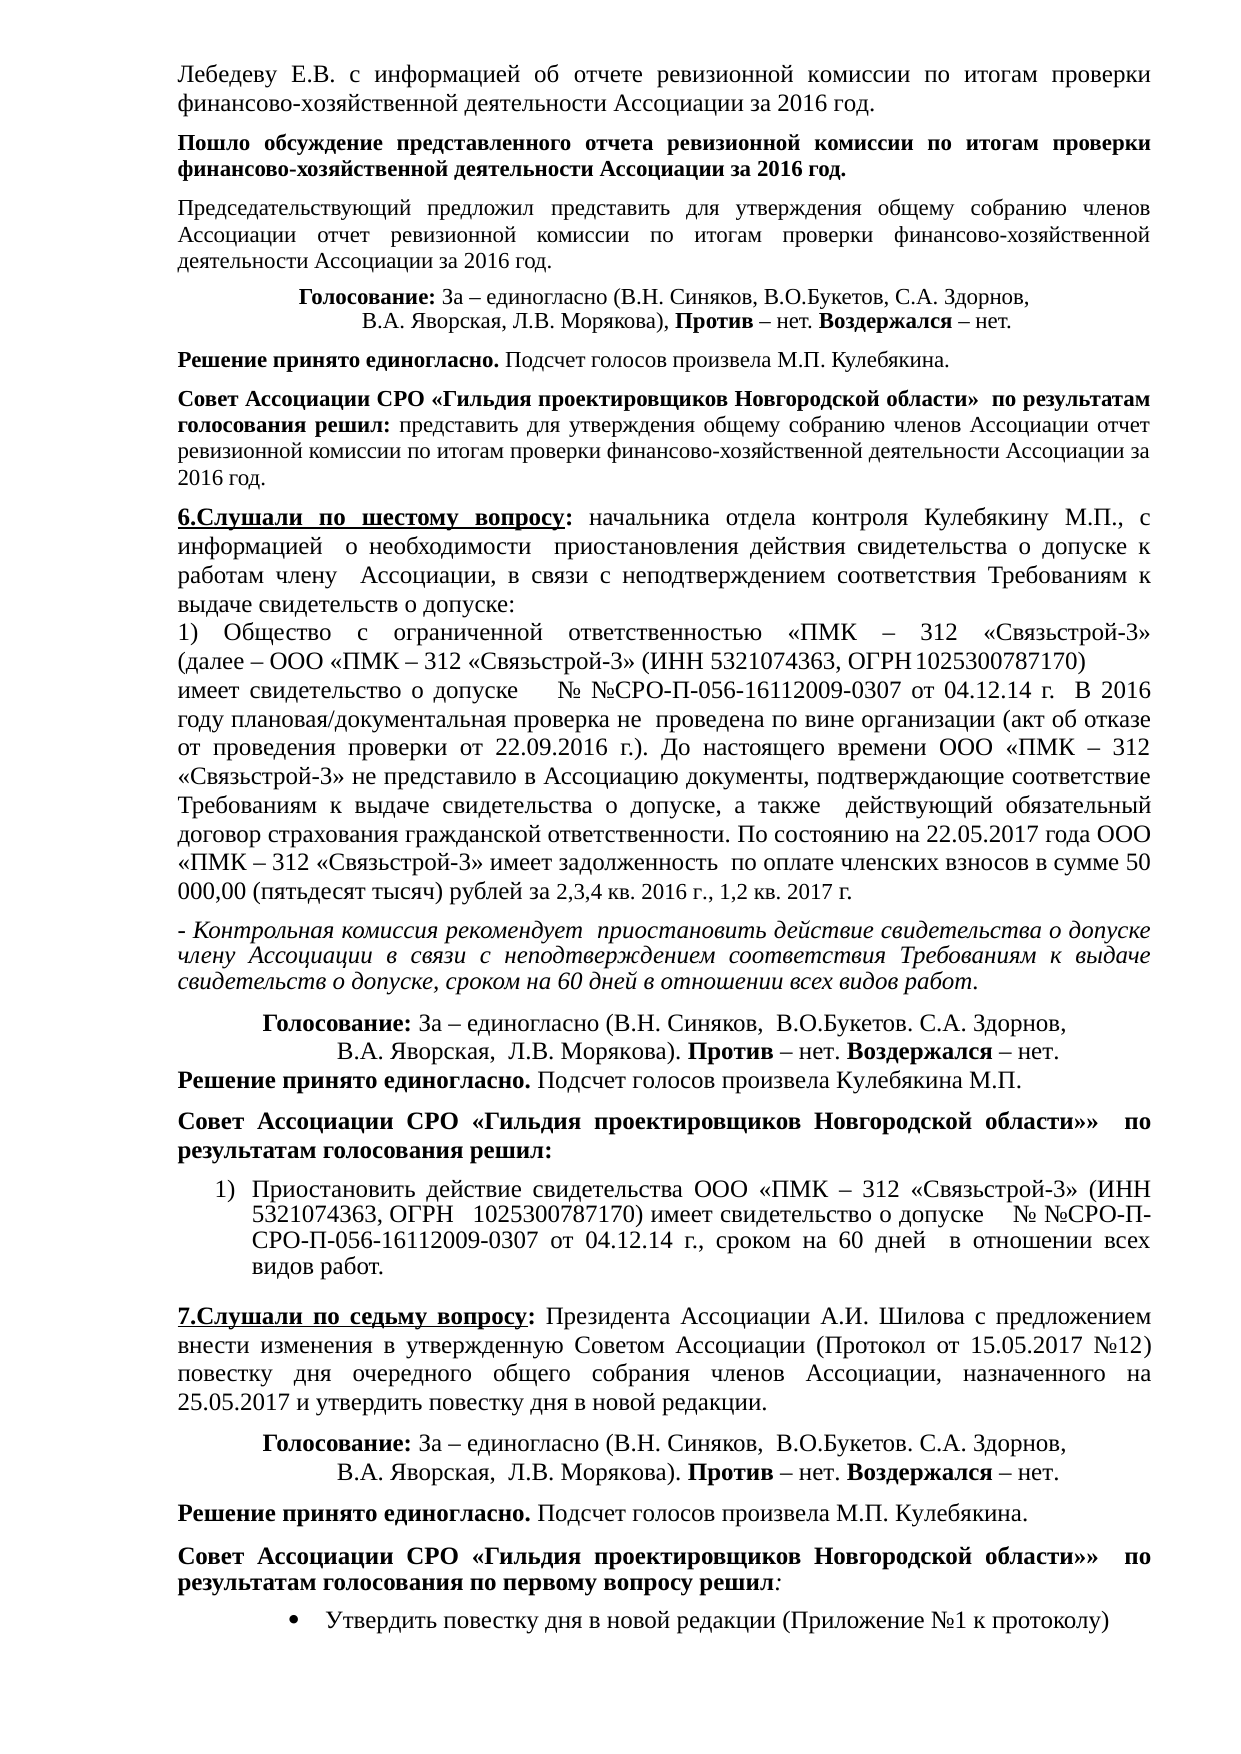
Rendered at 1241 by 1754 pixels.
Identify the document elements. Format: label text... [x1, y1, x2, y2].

text Совет Ассоциации СРО «Гильдия проектировщиков Новгородской области»» по результатам голосования решил: [177, 1106, 1152, 1164]
text - Контрольная комиссия рекомендует приостановить действие свидетельства о допуске члену Ассоциации в связи с неподтверждением соответствия Требованиям к выдаче свидетельств о допуске, сроком на 60 дней в отношении всех видов работ. [177, 917, 1152, 995]
text Голосование: За – единогласно (В.Н. Синяков, В.О.Букетов. С.А. Здорнов, [177, 1008, 1152, 1036]
text В.А. Яворская, Л.В. Морякова). Против – нет. Воздержался – нет. [244, 1457, 1152, 1486]
text Совет Ассоциации СРО «Гильдия проектировщиков Новгородской области» по результатам голосования решил: представить для утверждения общему собранию членов Ассоциации отчет ревизионной комиссии по итогам проверки финансово-хозяйственной деятельности Ассоциации за 2016 год. [177, 384, 1152, 490]
text Пошло обсуждение представленного отчета ревизионной комиссии по итогам проверки финансово-хозяйственной деятельности Ассоциации за 2016 год. [177, 129, 1152, 182]
text Голосование: За – единогласно (В.Н. Синяков, В.О.Букетов, С.А. Здорнов, [177, 286, 1152, 309]
text Голосование: За – единогласно (В.Н. Синяков, В.О.Букетов. С.А. Здорнов, [177, 1428, 1152, 1457]
text Лебедеву Е.В. с информацией об отчете ревизионной комиссии по итогам проверки финансово-хозяйственной деятельности Ассоциации за 2016 год. [177, 59, 1152, 117]
text Председательствующий предложил представить для утверждения общему собранию членов Ассоциации отчет ревизионной комиссии по итогам проверки финансово-хозяйственной деятельности Ассоциации за 2016 год. [177, 194, 1152, 273]
text 1) Общество с ограниченной ответственностью «ПМК – 312 «Связьстрой-3» (далее – ООО «ПМК – 312 «Связьстрой-3» (ИНН 5321074363, ОГРН 1025300787170) имеет свидетельство о допуске № №СРО-П-056-16112009-0307 от 04.12.14 г. В 2016 году плановая/документальная проверка не проведена по вине организации (акт об отказе от проведения проверки от 22.09.2016 г.). До настоящего времени ООО «ПМК – 312 «Связьстрой-3» не представило в Ассоциацию документы, подтверждающие соответствие Требованиям к выдаче свидетельства о допуске, а также действующий обязательный договор страхования гражданской ответственности. По состоянию на 22.05.2017 года ООО «ПМК – 312 «Связьстрой-3» имеет задолженность по оплате членских взносов в сумме 50 000,00 (пятьдесят тысяч) рублей за 2,3,4 кв. 2016 г., 1,2 кв. 2017 г. [177, 617, 1152, 905]
text Совет Ассоциации СРО «Гильдия проектировщиков Новгородской области»» по результатам голосования по первому вопросу решил: [177, 1544, 1152, 1596]
list Приостановить действие свидетельства ООО «ПМК – 312 «Связьстрой-3» (ИНН 5321074363, ОГРН 1025300787170) имеет свидетельство о допуске № №СРО-П-СРО-П-056-16112009-0307 от 04.12.14 г., сроком на 60 дней в отношении всех видов работ. [214, 1176, 1152, 1280]
text Решение принято единогласно. Подсчет голосов произвела М.П. Кулебякина. [177, 346, 1152, 372]
text В.А. Яворская, Л.В. Морякова), Против – нет. Воздержался – нет. [222, 309, 1152, 333]
list Утвердить повестку дня в новой редакции (Приложение №1 к протоколу) [289, 1608, 1152, 1634]
text Решение принято единогласно. Подсчет голосов произвела Кулебякина М.П. [177, 1065, 1152, 1094]
text 6.Слушали по шестому вопросу: начальника отдела контроля Кулебякину М.П., с информацией о необходимости приостановления действия свидетельства о допуске к работам члену Ассоциации, в связи с неподтверждением соответствия Требованиям к выдаче свидетельств о допуске: [177, 502, 1152, 617]
text 7.Слушали по седьму вопросу: Президента Ассоциации А.И. Шилова с предложением внести изменения в утвержденную Советом Ассоциации (Протокол от 15.05.2017 №12) повестку дня очередного общего собрания членов Ассоциации, назначенного на 25.05.2017 и утвердить повестку дня в новой редакции. [177, 1301, 1152, 1416]
text В.А. Яворская, Л.В. Морякова). Против – нет. Воздержался – нет. [244, 1036, 1152, 1065]
list Решение принято единогласно. Подсчет голосов произвела М.П. Кулебякина. [177, 1498, 1152, 1527]
